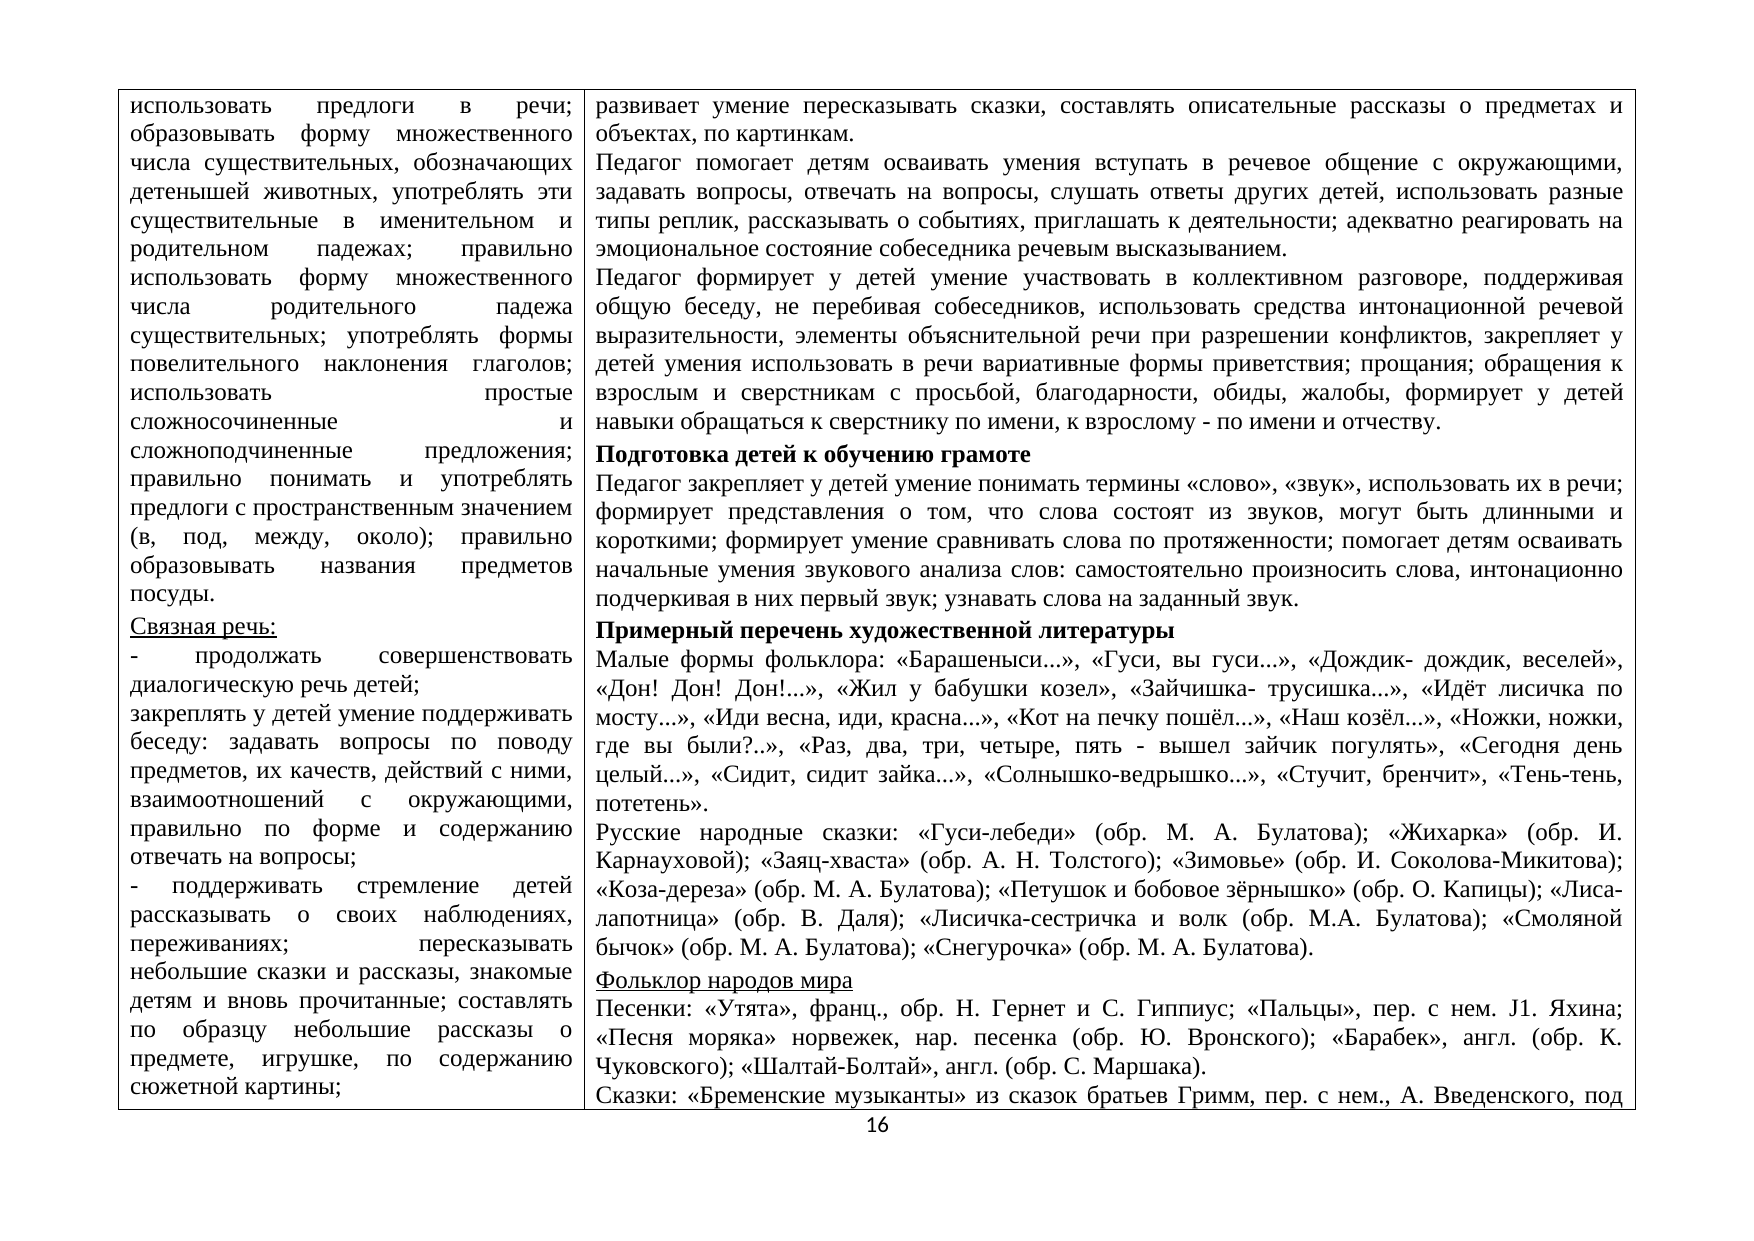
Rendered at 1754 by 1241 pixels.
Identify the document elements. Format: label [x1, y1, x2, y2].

table_cell [585, 90, 1635, 1108]
table_cell [119, 90, 584, 1108]
